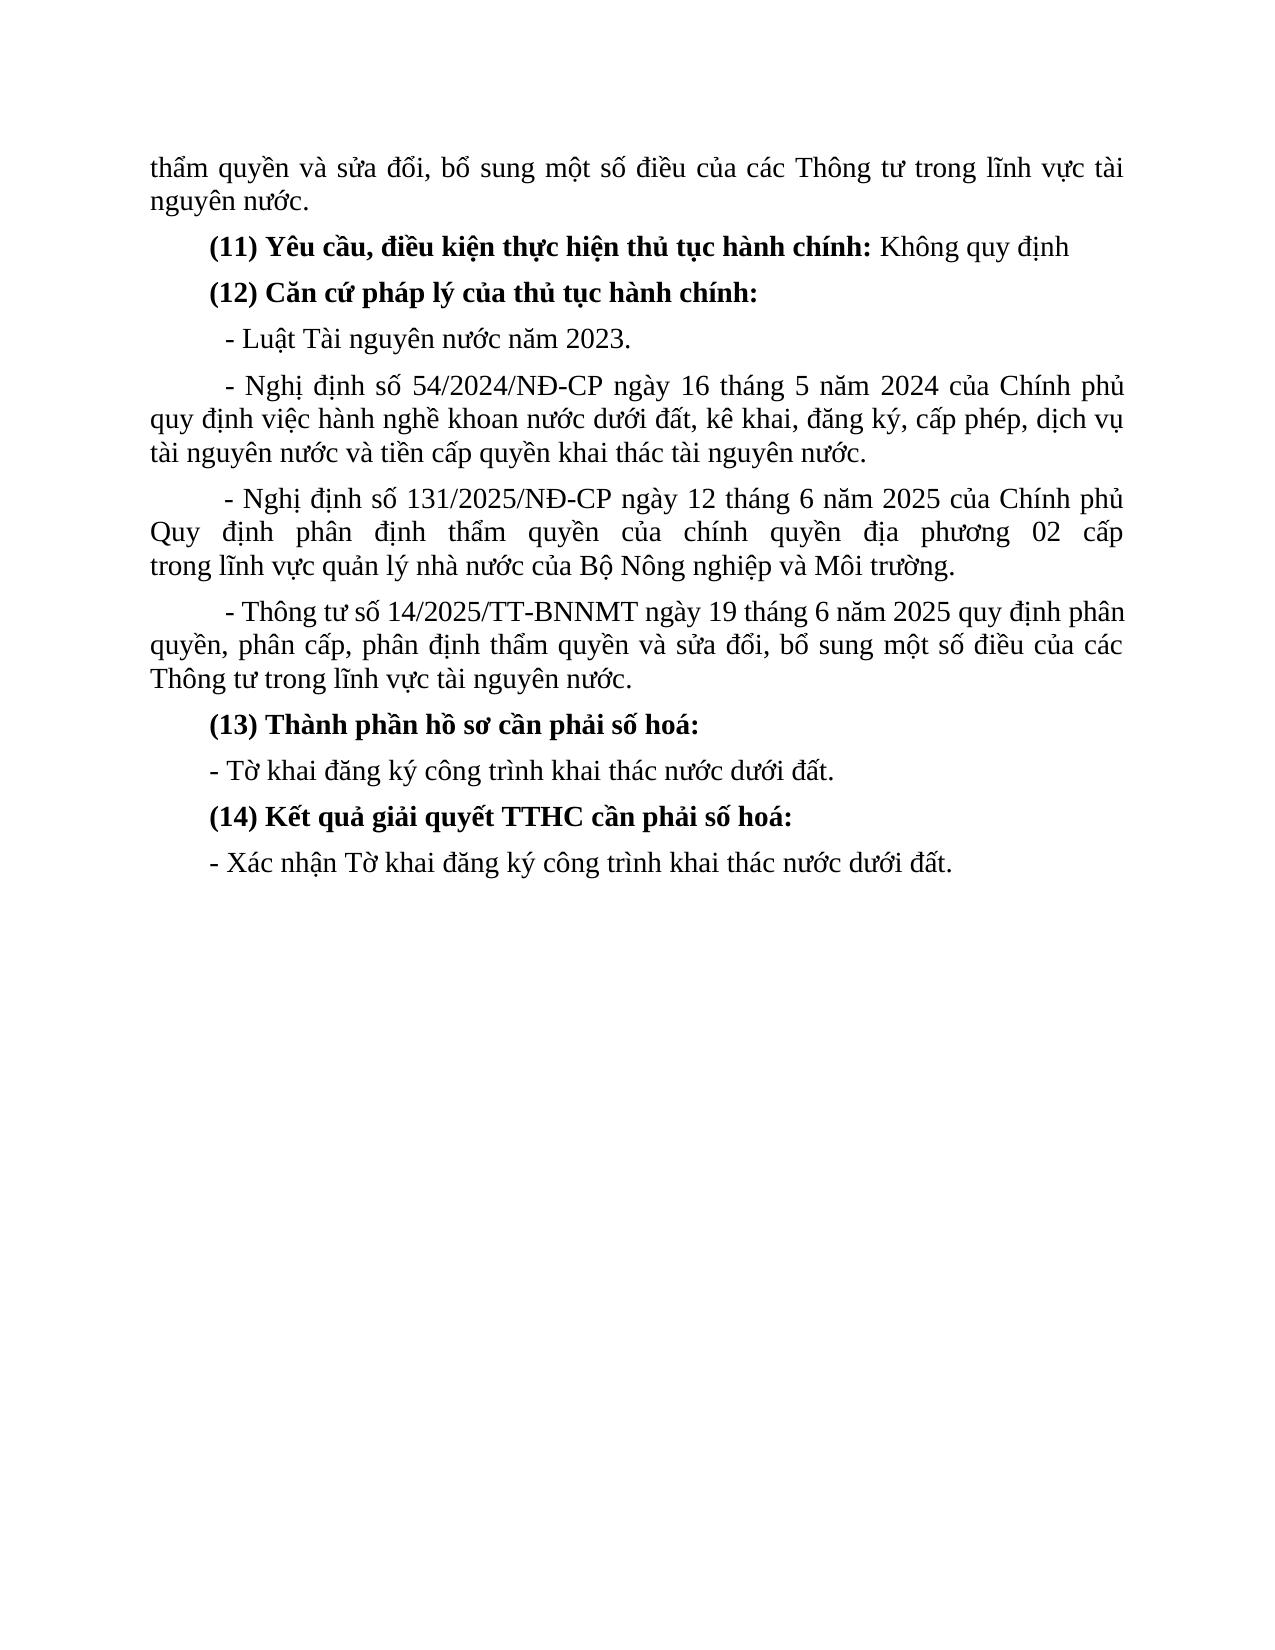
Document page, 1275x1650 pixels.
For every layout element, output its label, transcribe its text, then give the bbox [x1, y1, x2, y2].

text - Xác nhận Tờ khai đăng ký công trình khai thác nước dưới đất. [150, 845, 1125, 879]
text (13) Thành phần hồ sơ cần phải số hoá: [150, 707, 1125, 741]
text - Tờ khai đăng ký công trình khai thác nước dưới đất. [150, 753, 1125, 787]
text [150, 150, 1125, 217]
text - Thông tư số 14/2025/TT-BNNMT ngày 19 tháng 6 năm 2025 quy định phân quyền, phân cấp, phân định thẩm quyền và sửa đổi, bổ sung một số điều của các Thông tư trong lĩnh vực tài nguyên nước. [150, 594, 1125, 694]
text - Luật Tài nguyên nước năm 2023. [150, 322, 1125, 355]
text (14) Kết quả giải quyết TTHC cần phải số hoá: [150, 799, 1125, 833]
text - Nghị định số 54/2024/NĐ-CP ngày 16 tháng 5 năm 2024 của Chính phủ quy định việc hành nghề khoan nước dưới đất, kê khai, đăng ký, cấp phép, dịch vụ tài nguyên nước và tiền cấp quyền khai thác tài nguyên nước. [150, 368, 1125, 468]
text (11) Yêu cầu, điều kiện thực hiện thủ tục hành chính: Không quy định [150, 229, 1125, 263]
text (12) Căn cứ pháp lý của thủ tục hành chính: [150, 276, 1125, 309]
text - Nghị định số 131/2025/NĐ-CP ngày 12 tháng 6 năm 2025 của Chính phủ Quy định phân định thẩm quyền của chính quyền địa phương 02 cấp trong lĩnh vực quản lý nhà nước của Bộ Nông nghiệp và Môi trường. [150, 481, 1125, 581]
